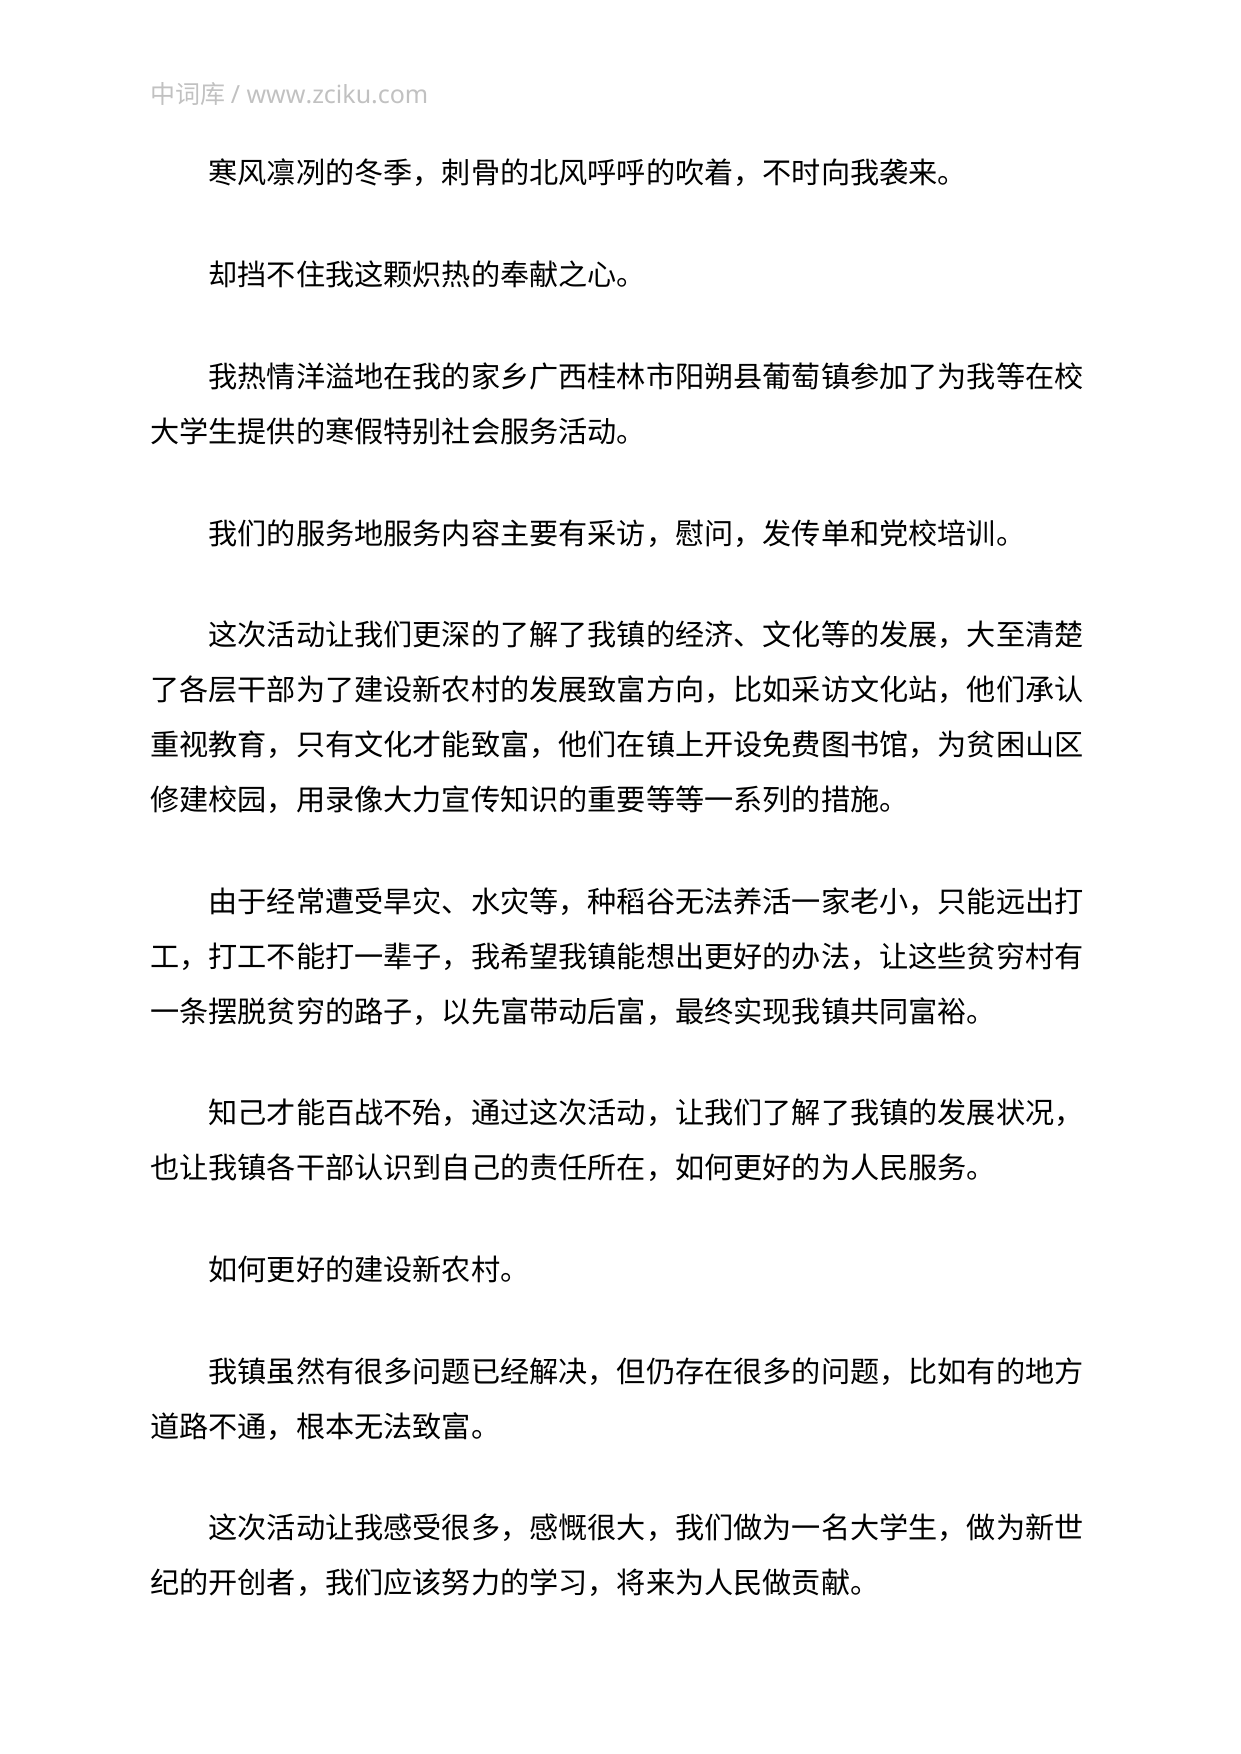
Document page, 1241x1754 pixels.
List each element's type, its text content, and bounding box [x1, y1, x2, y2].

text 如何更好的建设新农村。 [150, 1247, 1090, 1289]
text 知己才能百战不殆，通过这次活动，让我们了解了我镇的发展状况，也让我镇各干部认识到自己的责任所在，如何更好的为人民服务。 [150, 1090, 1090, 1187]
text 却挡不住我这颗炽热的奉献之心。 [150, 252, 1090, 294]
text 我热情洋溢地在我的家乡广西桂林市阳朔县葡萄镇参加了为我等在校大学生提供的寒假特别社会服务活动。 [150, 353, 1090, 451]
text 我们的服务地服务内容主要有采访，慰问，发传单和党校培训。 [150, 510, 1090, 552]
text 这次活动让我感受很多，感慨很大，我们做为一名大学生，做为新世纪的开创者，我们应该努力的学习，将来为人民做贡献。 [150, 1505, 1090, 1602]
text 由于经常遭受旱灾、水灾等，种稻谷无法养活一家老小，只能远出打工，打工不能打一辈子，我希望我镇能想出更好的办法，让这些贫穷村有一条摆脱贫穷的路子，以先富带动后富，最终实现我镇共同富裕。 [150, 878, 1090, 1031]
text 我镇虽然有很多问题已经解决，但仍存在很多的问题，比如有的地方道路不通，根本无法致富。 [150, 1348, 1090, 1446]
text 寒风凛冽的冬季，刺骨的北风呼呼的吹着，不时向我袭来。 [150, 150, 1090, 192]
text 这次活动让我们更深的了解了我镇的经济、文化等的发展，大至清楚了各层干部为了建设新农村的发展致富方向，比如采访文化站，他们承认重视教育，只有文化才能致富，他们在镇上开设免费图书馆，为贫困山区修建校园，用录像大力宣传知识的重要等等一系列的措施。 [150, 612, 1090, 819]
